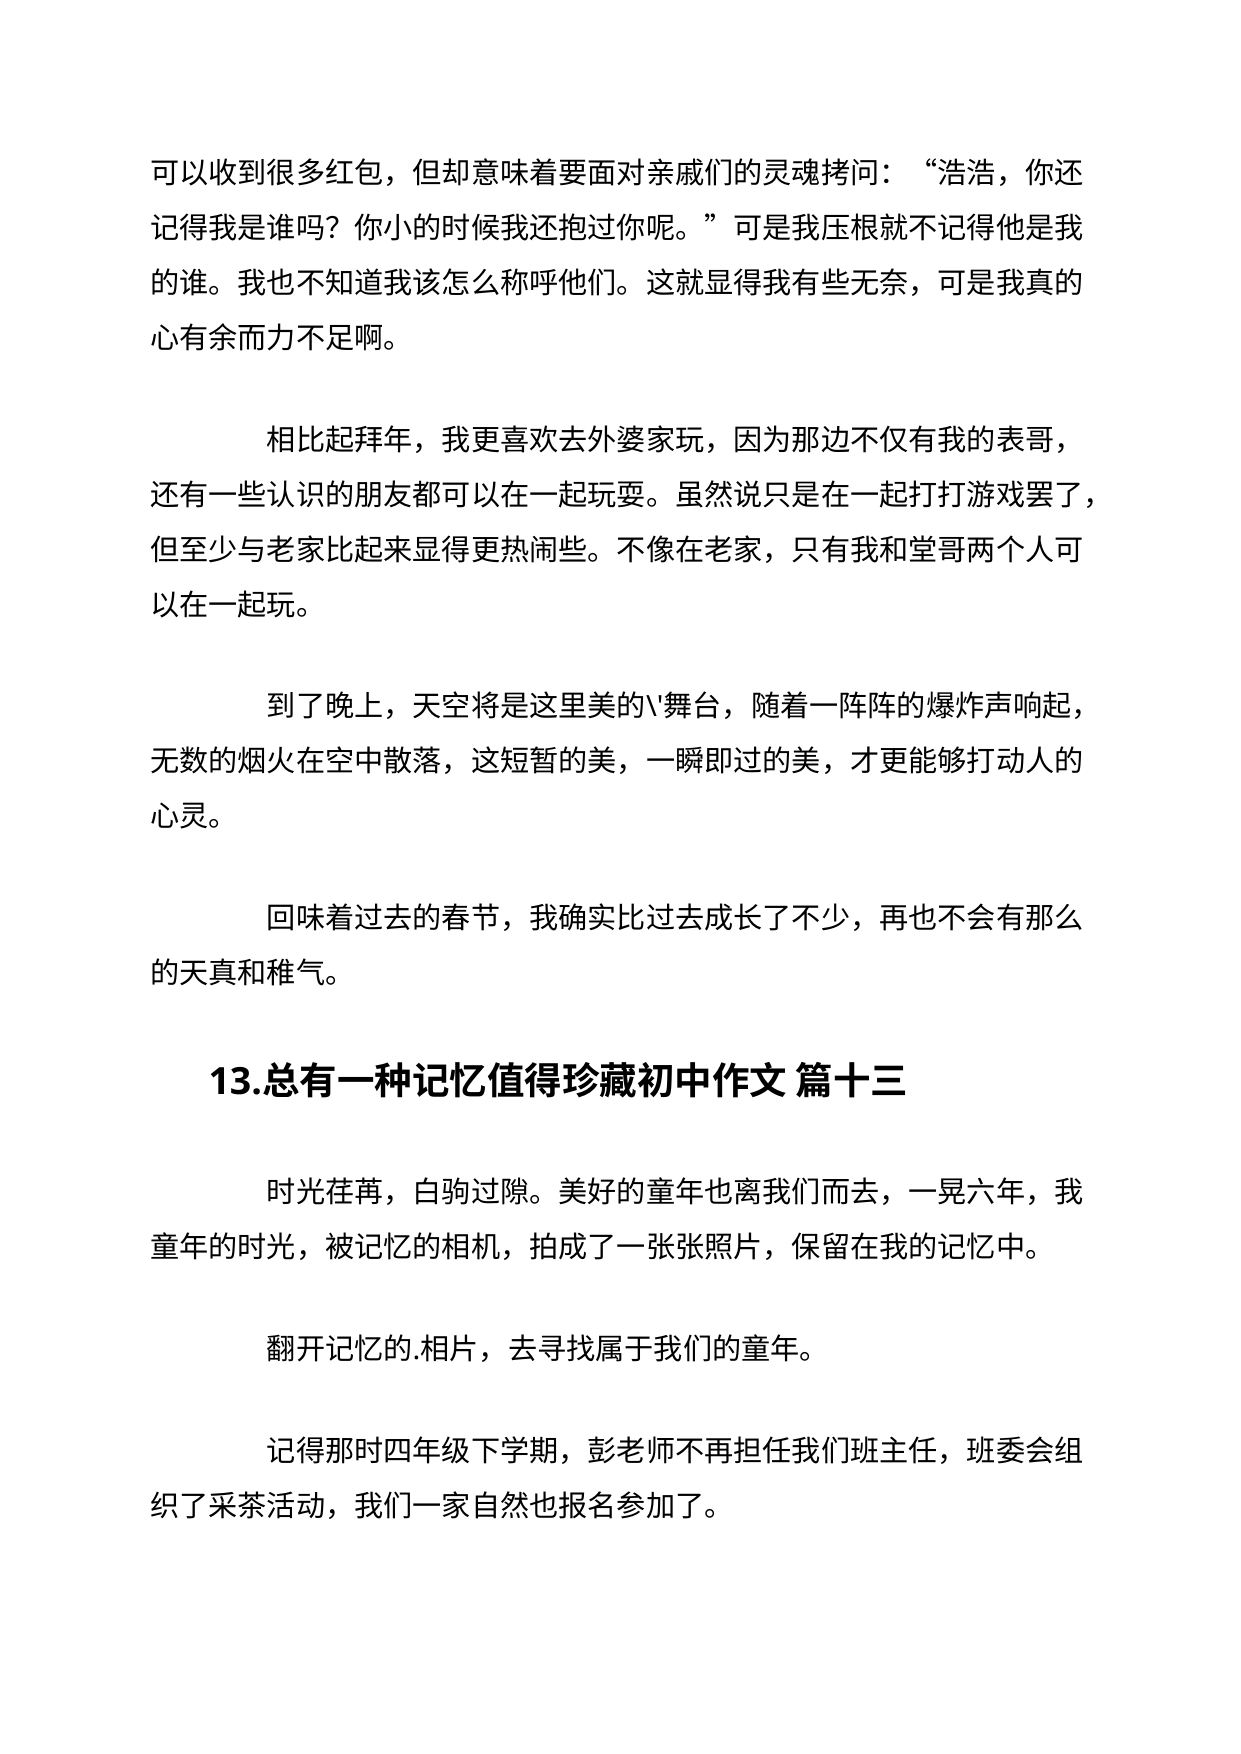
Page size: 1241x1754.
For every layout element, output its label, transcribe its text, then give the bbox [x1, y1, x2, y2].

text 时光荏苒，白驹过隙。美好的童年也离我们而去，一晃六年，我童年的时光，被记忆的相机，拍成了一张张照片，保留在我的记忆中。 [150, 1169, 1090, 1266]
text 13.总有一种记忆值得珍藏初中作文 篇十三 [150, 1051, 1090, 1106]
text 翻开记忆的.相片，去寻找属于我们的童年。 [150, 1326, 1090, 1368]
text 相比起拜年，我更喜欢去外婆家玩，因为那边不仅有我的表哥，还有一些认识的朋友都可以在一起玩耍。虽然说只是在一起打打游戏罢了，但至少与老家比起来显得更热闹些。不像在老家，只有我和堂哥两个人可以在一起玩。 [150, 416, 1090, 623]
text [150, 150, 1090, 357]
text 回味着过去的春节，我确实比过去成长了不少，再也不会有那么的天真和稚气。 [150, 894, 1090, 992]
text 到了晚上，天空将是这里美的\'舞台，随着一阵阵的爆炸声响起，无数的烟火在空中散落，这短暂的美，一瞬即过的美，才更能够打动人的心灵。 [150, 683, 1090, 835]
text 记得那时四年级下学期，彭老师不再担任我们班主任，班委会组织了采茶活动，我们一家自然也报名参加了。 [150, 1427, 1090, 1525]
